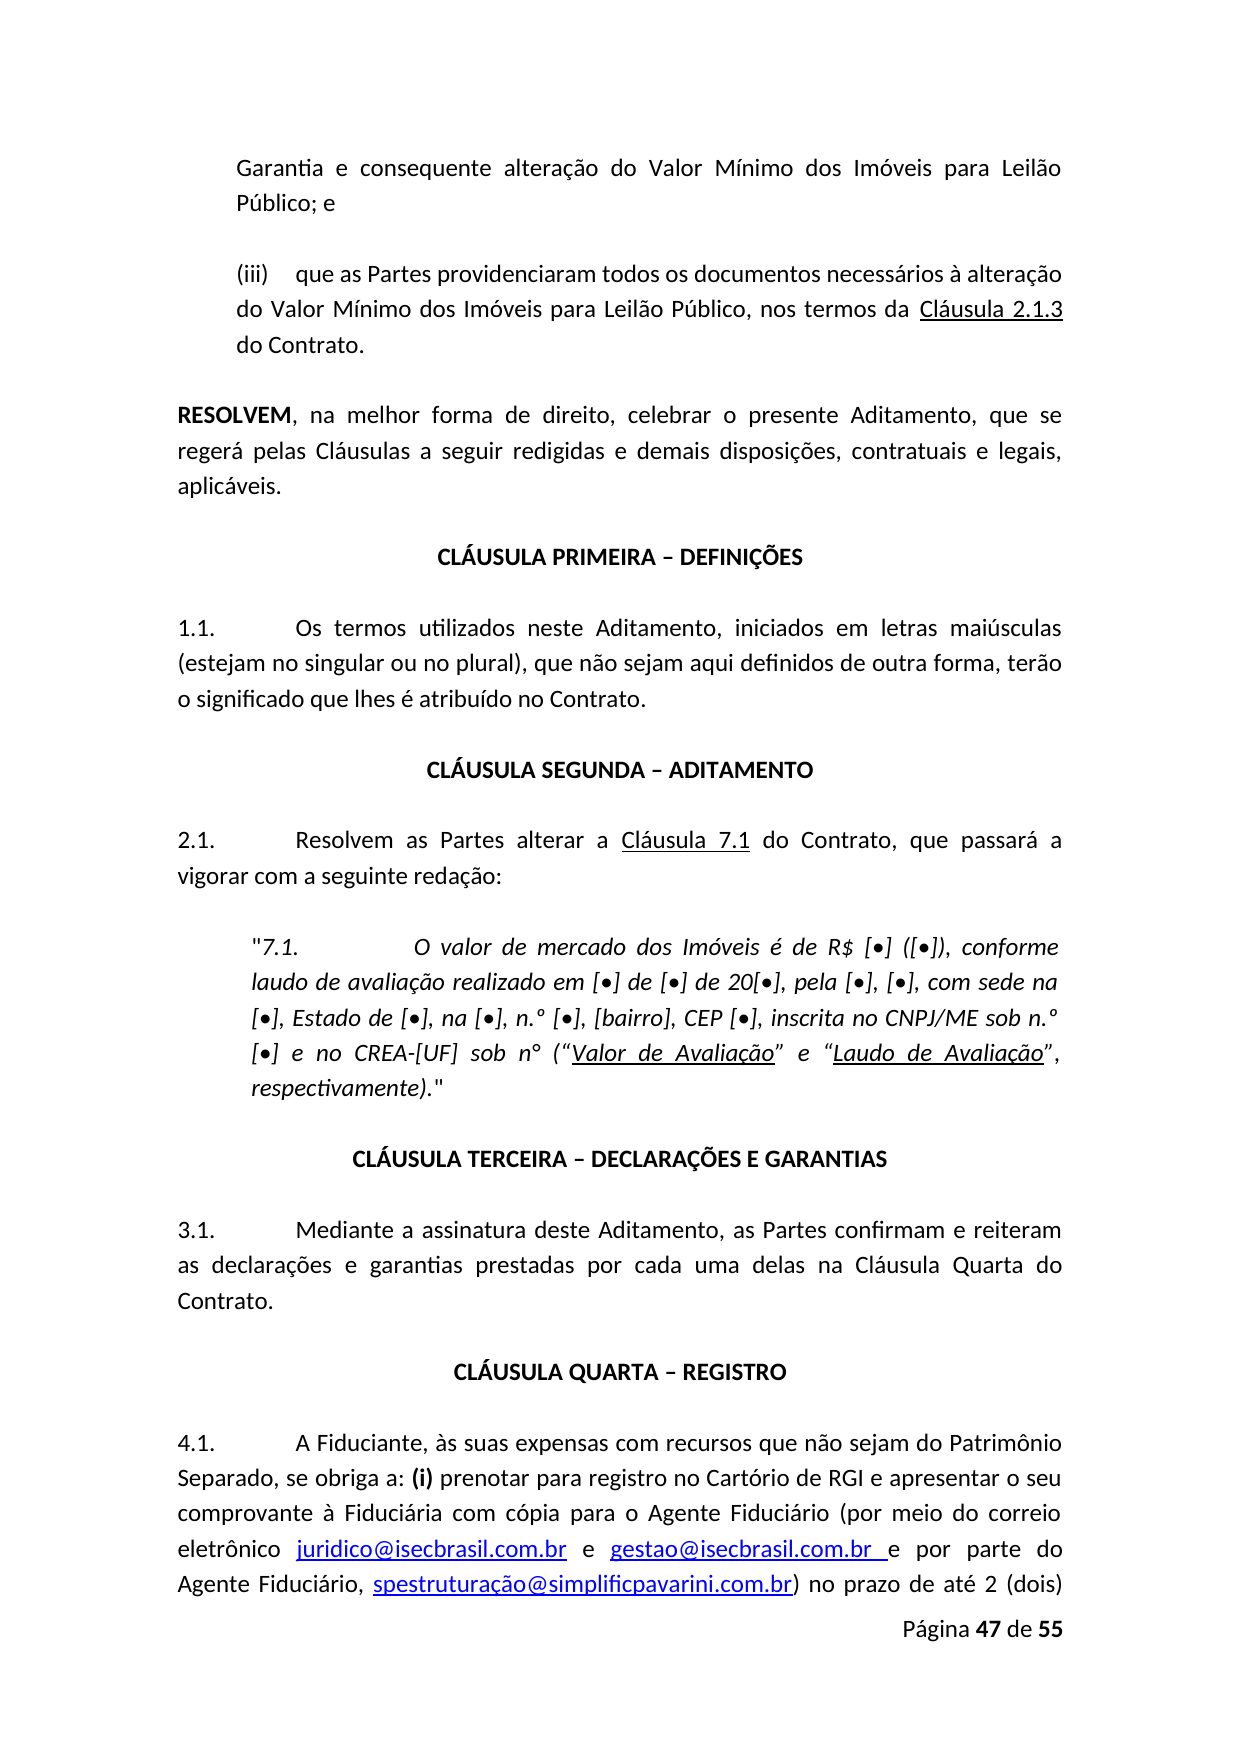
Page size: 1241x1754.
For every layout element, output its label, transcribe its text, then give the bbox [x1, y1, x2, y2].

list CLÁUSULA SEGUNDA – ADITAMENTO [177, 750, 1063, 785]
list CLÁUSULA QUARTA – REGISTRO [177, 1352, 1063, 1387]
list CLÁUSULA PRIMEIRA – DEFINIÇÕES [177, 537, 1063, 573]
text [177, 1423, 1063, 1600]
list CLÁUSULA TERCEIRA – DECLARAÇÕES E GARANTIAS [177, 1139, 1063, 1175]
text 1.1. Os termos utilizados neste Aditamento, iniciados em letras maiúsculas (estejam no singular ou no plural), que não sejam aqui definidos de outra forma, terão o significado que lhes é atribuído no Contrato. [177, 608, 1063, 714]
text 3.1. Mediante a assinatura deste Aditamento, as Partes confirmam e reiteram as declarações e garantias prestadas por cada uma delas na Cláusula Quarta do Contrato. [177, 1210, 1063, 1316]
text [236, 148, 1063, 218]
text RESOLVEM, na melhor forma de direito, celebrar o presente Aditamento, que se regerá pelas Cláusulas a seguir redigidas e demais disposições, contratuais e legais, aplicáveis. [177, 396, 1063, 502]
text (iii) que as Partes providenciaram todos os documentos necessários à alteração do Valor Mínimo dos Imóveis para Leilão Público, nos termos da Cláusula 2.1.3 do Contrato. [236, 254, 1063, 360]
text 2.1. Resolvem as Partes alterar a Cláusula 7.1 do Contrato, que passará a vigorar com a seguinte redação: [177, 821, 1063, 891]
list "7.1. O valor de mercado dos Imóveis é de R$ [•] ([•]), conforme laudo de avaliação realizado em [•] de [•] de 20[•], pela [•], [•], com sede na [•], Estado de [•], na [•], n.º [•], [bairro], CEP [•], inscrita no CNPJ/ME sob n.º [•] e no CREA-[UF] sob n° (“Valor de Avaliação” e “Laudo de Avaliação”, respectivamente)." [251, 927, 1063, 1104]
